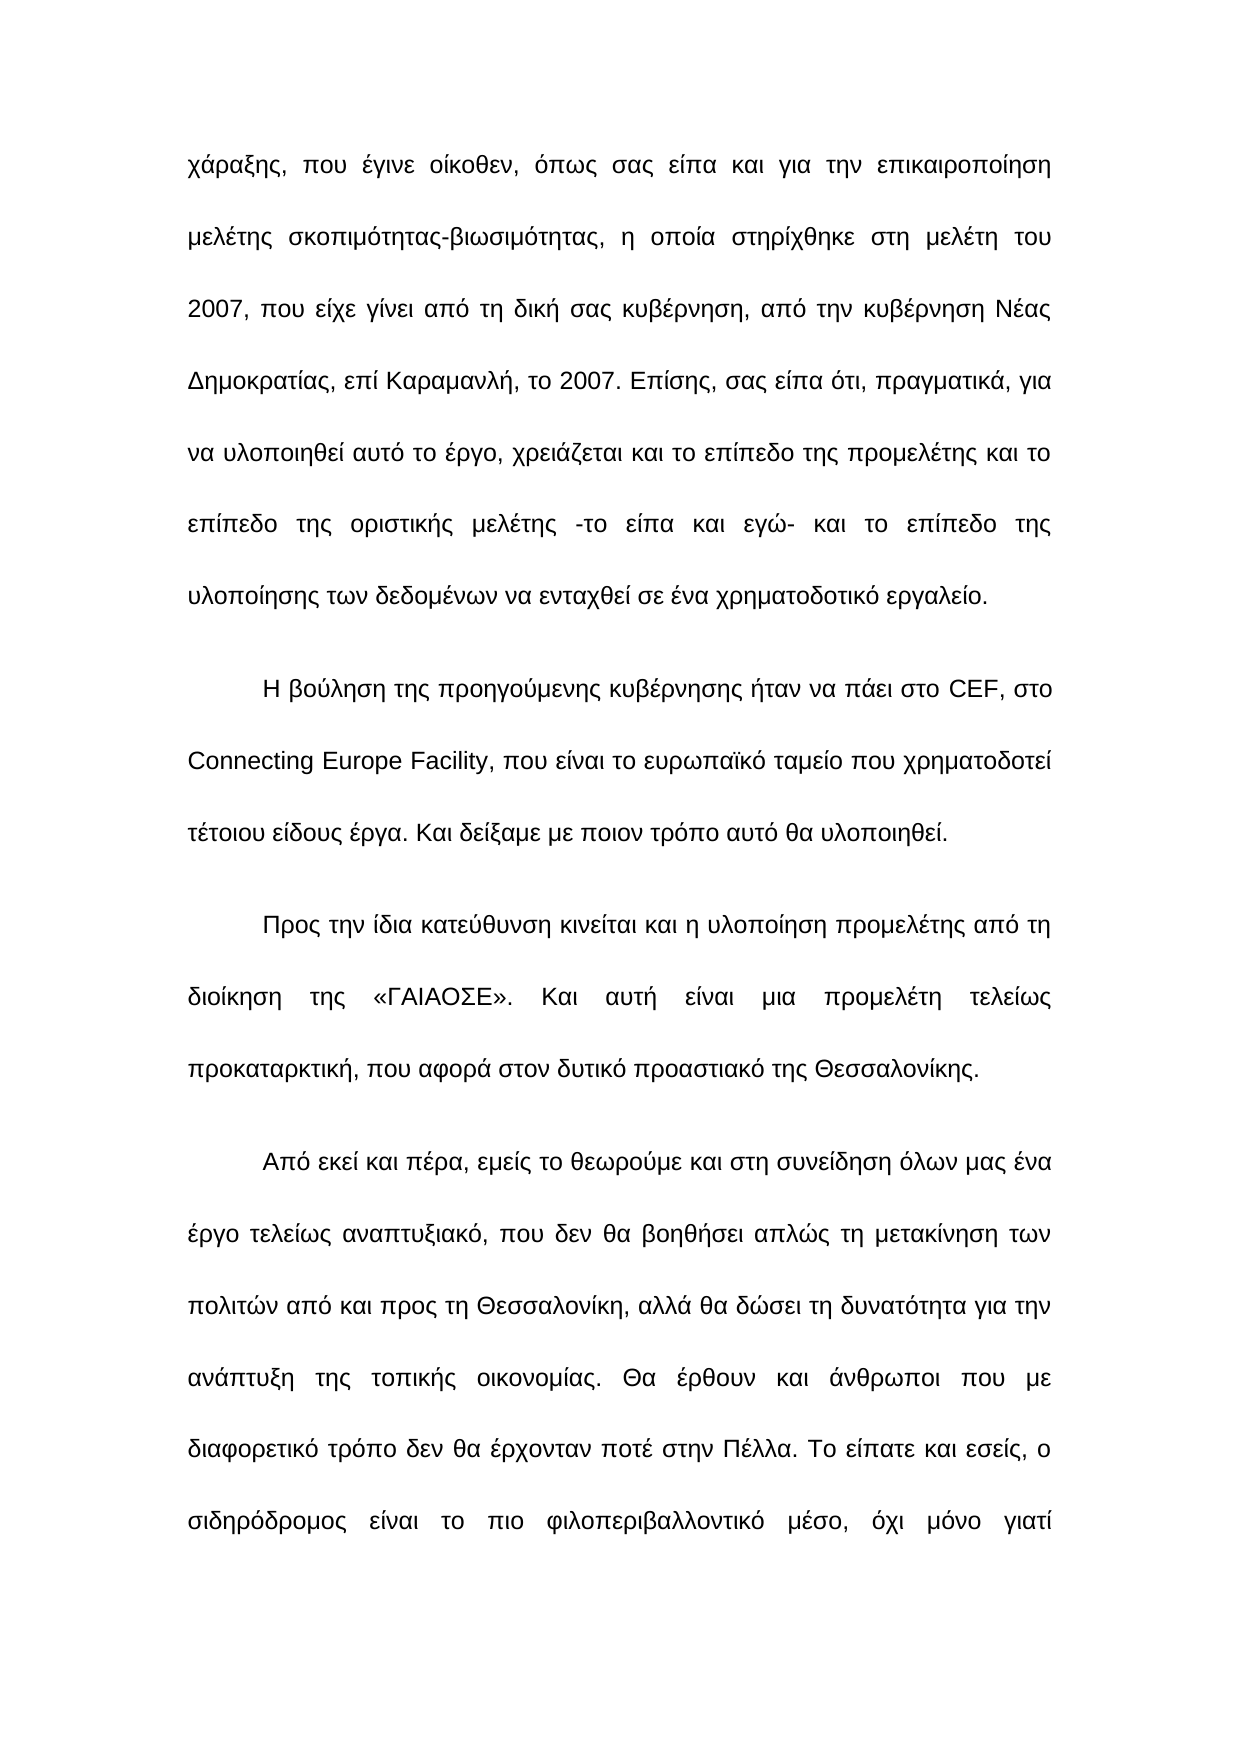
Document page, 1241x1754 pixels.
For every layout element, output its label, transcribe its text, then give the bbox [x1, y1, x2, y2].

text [187, 1147, 1053, 1535]
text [187, 150, 1053, 610]
text Προς την ίδια κατεύθυνση κινείται και η υλοποίηση προμελέτης από τη διοίκηση της «ΓΑΙΑΟΣΕ». Και αυτή είναι μια προμελέτη τελείως προκαταρκτική, που αφορά στον δυτικό προαστιακό της Θεσσαλονίκης. [187, 910, 1053, 1083]
text Η βούληση της προηγούμενης κυβέρνησης ήταν να πάει στο CEF, στο Connecting Europe Facility, που είναι το ευρωπαϊκό ταμείο που χρηματοδοτεί τέτοιου είδους έργα. Και δείξαμε με ποιον τρόπο αυτό θα υλοποιηθεί. [187, 674, 1053, 846]
